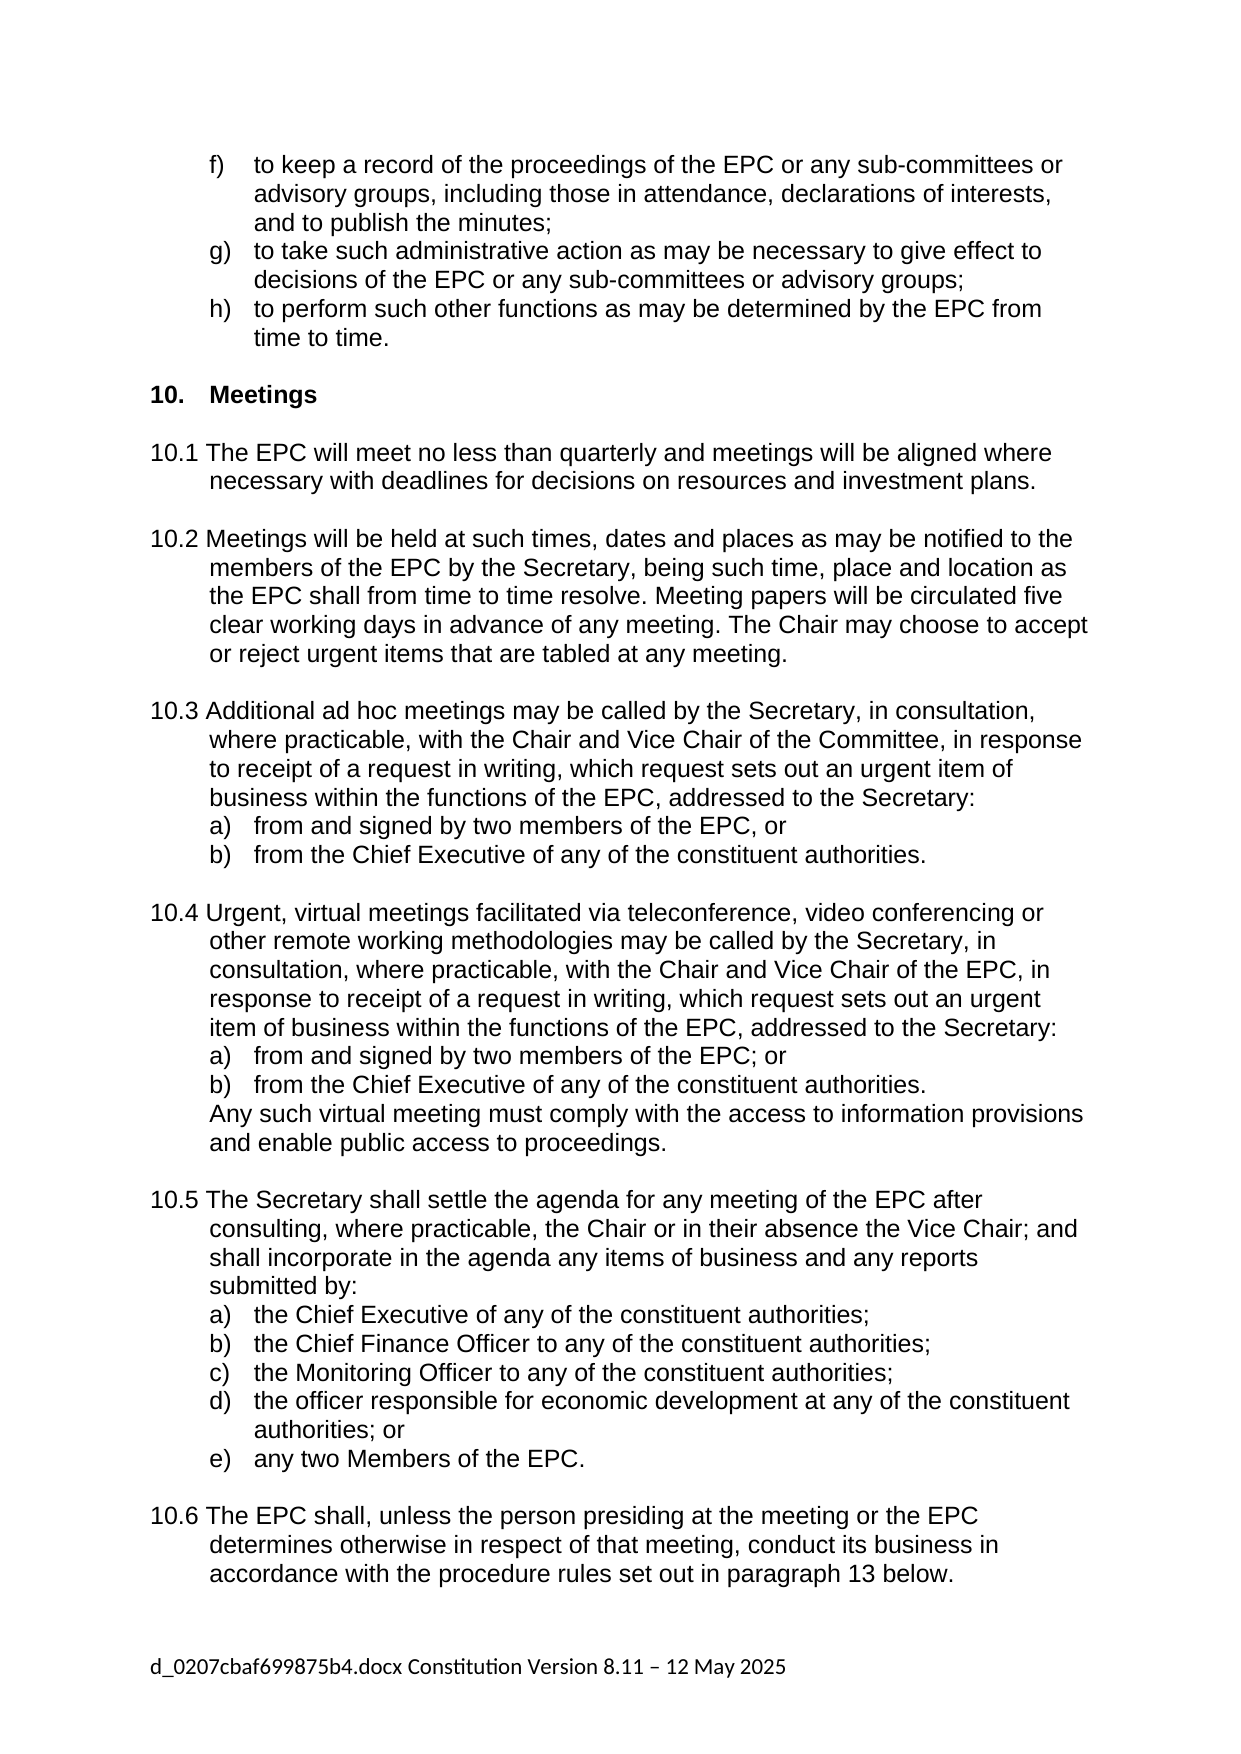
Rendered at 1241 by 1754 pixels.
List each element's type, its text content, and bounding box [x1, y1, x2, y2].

text a) from and signed by two members of the EPC, or [209, 811, 1090, 840]
text b) from the Chief Executive of any of the constituent authorities. [209, 840, 1090, 869]
text h) to perform such other functions as may be determined by the EPC from time to time. [209, 294, 1090, 351]
text 10.1 The EPC will meet no less than quarterly and meetings will be aligned where necessary with deadlines for decisions on resources and investment plans. [150, 437, 1090, 495]
text a) from and signed by two members of the EPC; or [209, 1041, 1090, 1070]
text 10. Meetings [150, 380, 1090, 409]
text 10.2 Meetings will be held at such times, dates and places as may be notified to the members of the EPC by the Secretary, being such time, place and location as the EPC shall from time to time resolve. Meeting papers will be circulated five clear working days in advance of any meeting. The Chair may choose to accept or reject urgent items that are tabled at any meeting. [150, 524, 1090, 667]
text 10.3 Additional ad hoc meetings may be called by the Secretary, in consultation, where practicable, with the Chair and Vice Chair of the Committee, in response to receipt of a request in writing, which request sets out an urgent item of business within the functions of the EPC, addressed to the Secretary: [150, 696, 1090, 811]
text 10.6 The EPC shall, unless the person presiding at the meeting or the EPC determines otherwise in respect of that meeting, conduct its business in accordance with the procedure rules set out in paragraph 13 below. [150, 1501, 1090, 1587]
text d) the officer responsible for economic development at any of the constituent authorities; or [209, 1386, 1090, 1444]
text 10.4 Urgent, virtual meetings facilitated via teleconference, video conferencing or other remote working methodologies may be called by the Secretary, in consultation, where practicable, with the Chair and Vice Chair of the EPC, in response to receipt of a request in writing, which request sets out an urgent item of business within the functions of the EPC, addressed to the Secretary: [150, 897, 1090, 1041]
text f) to keep a record of the proceedings of the EPC or any sub-committees or advisory groups, including those in attendance, declarations of interests, and to publish the minutes; [209, 150, 1090, 236]
text e) any two Members of the EPC. [209, 1444, 1090, 1472]
text Any such virtual meeting must comply with the access to information provisions and enable public access to proceedings. [209, 1099, 1090, 1156]
text c) the Monitoring Officer to any of the constituent authorities; [209, 1357, 1090, 1386]
text 10.5 The Secretary shall settle the agenda for any meeting of the EPC after consulting, where practicable, the Chair or in their absence the Vice Chair; and shall incorporate in the agenda any items of business and any reports submitted by: [150, 1185, 1090, 1300]
text b) the Chief Finance Officer to any of the constituent authorities; [209, 1329, 1090, 1357]
text g) to take such administrative action as may be necessary to give effect to decisions of the EPC or any sub-committees or advisory groups; [209, 236, 1090, 294]
text b) from the Chief Executive of any of the constituent authorities. [209, 1070, 1090, 1099]
text a) the Chief Executive of any of the constituent authorities; [209, 1300, 1090, 1329]
